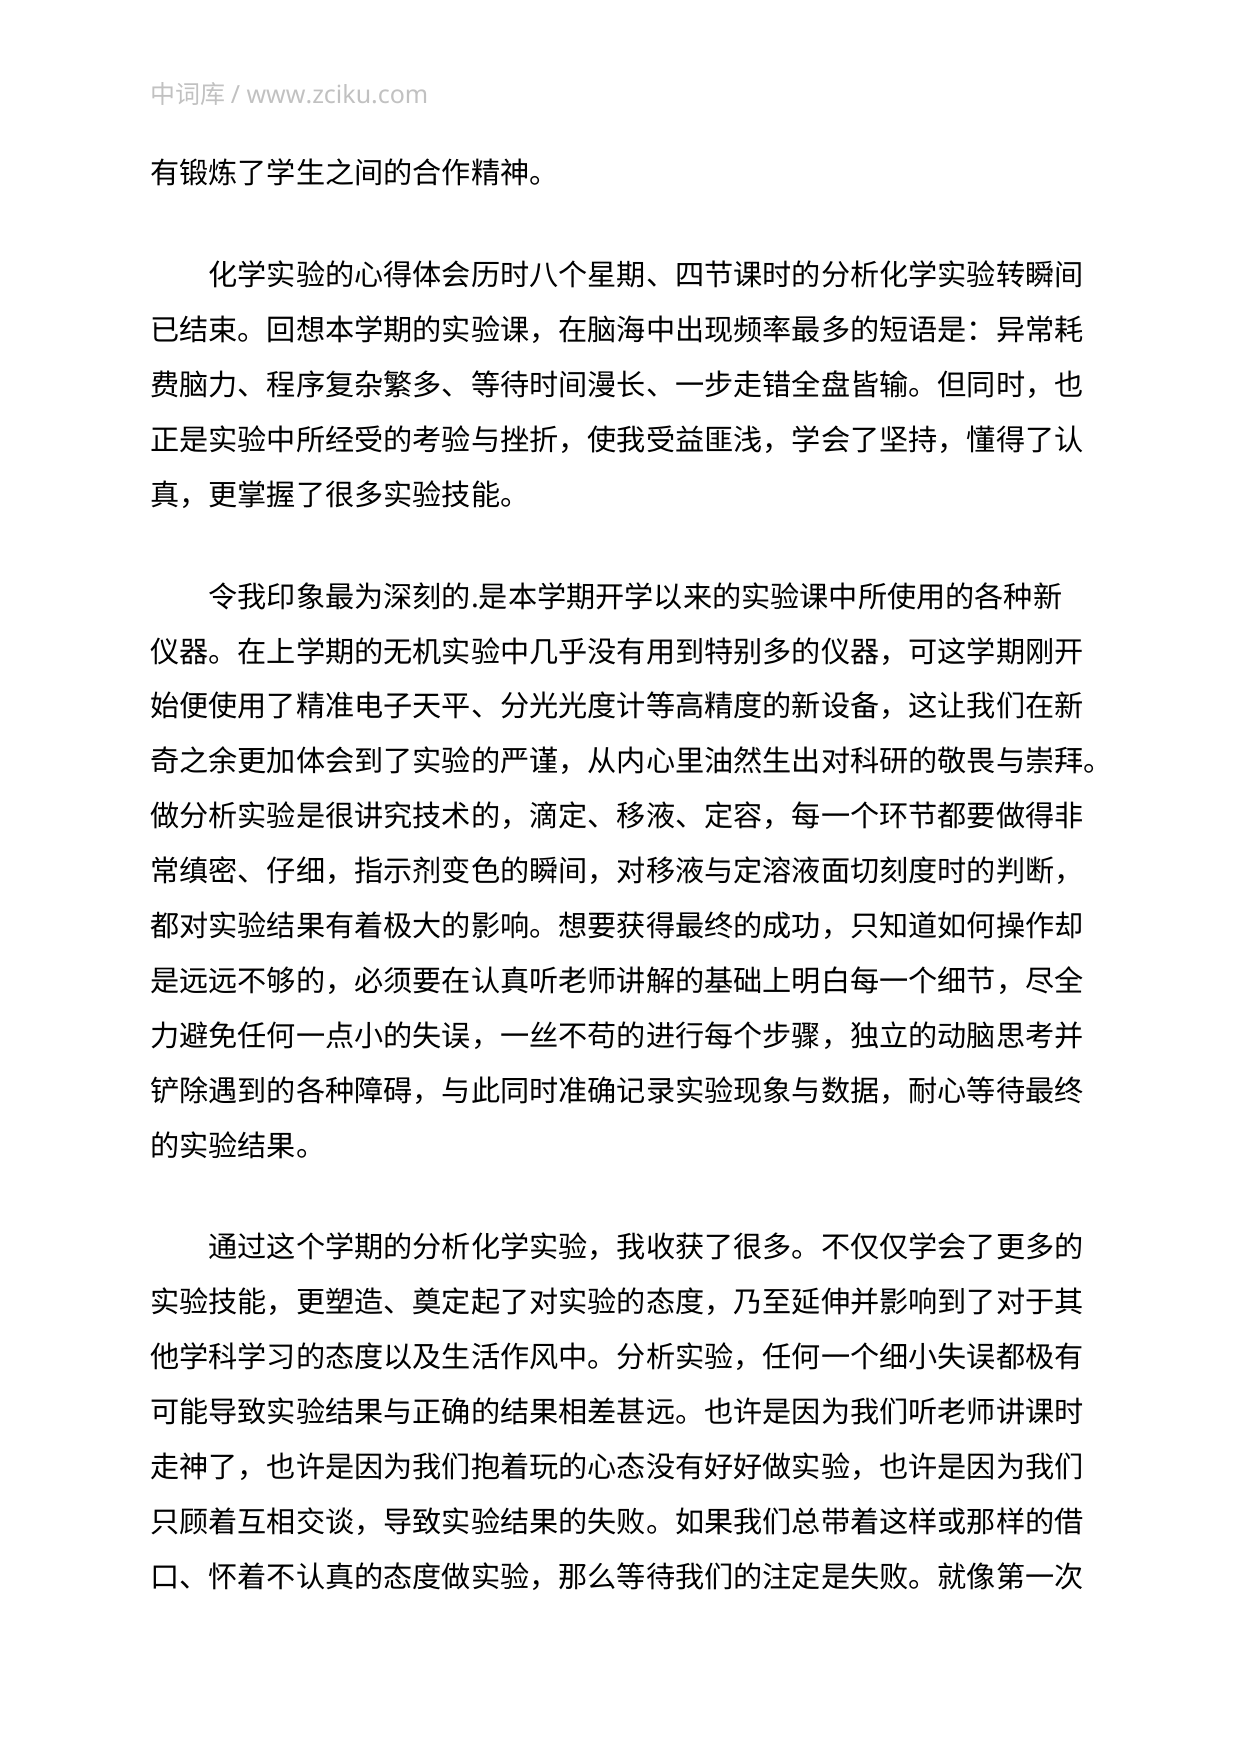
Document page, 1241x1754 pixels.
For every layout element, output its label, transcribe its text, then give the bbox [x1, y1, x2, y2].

text 令我印象最为深刻的.是本学期开学以来的实验课中所使用的各种新仪器。在上学期的无机实验中几乎没有用到特别多的仪器，可这学期刚开始便使用了精准电子天平、分光光度计等高精度的新设备，这让我们在新奇之余更加体会到了实验的严谨，从内心里油然生出对科研的敬畏与崇拜。做分析实验是很讲究技术的，滴定、移液、定容，每一个环节都要做得非常缜密、仔细，指示剂变色的瞬间，对移液与定溶液面切刻度时的判断，都对实验结果有着极大的影响。想要获得最终的成功，只知道如何操作却是远远不够的，必须要在认真听老师讲解的基础上明白每一个细节，尽全力避免任何一点小的失误，一丝不苟的进行每个步骤，独立的动脑思考并铲除遇到的各种障碍，与此同时准确记录实验现象与数据，耐心等待最终的实验结果。 [150, 573, 1090, 1164]
text 化学实验的心得体会历时八个星期、四节课时的分析化学实验转瞬间已结束。回想本学期的实验课，在脑海中出现频率最多的短语是：异常耗费脑力、程序复杂繁多、等待时间漫长、一步走错全盘皆输。但同时，也正是实验中所经受的考验与挫折，使我受益匪浅，学会了坚持，懂得了认真，更掌握了很多实验技能。 [150, 252, 1090, 514]
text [150, 150, 1090, 192]
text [150, 1224, 1090, 1596]
